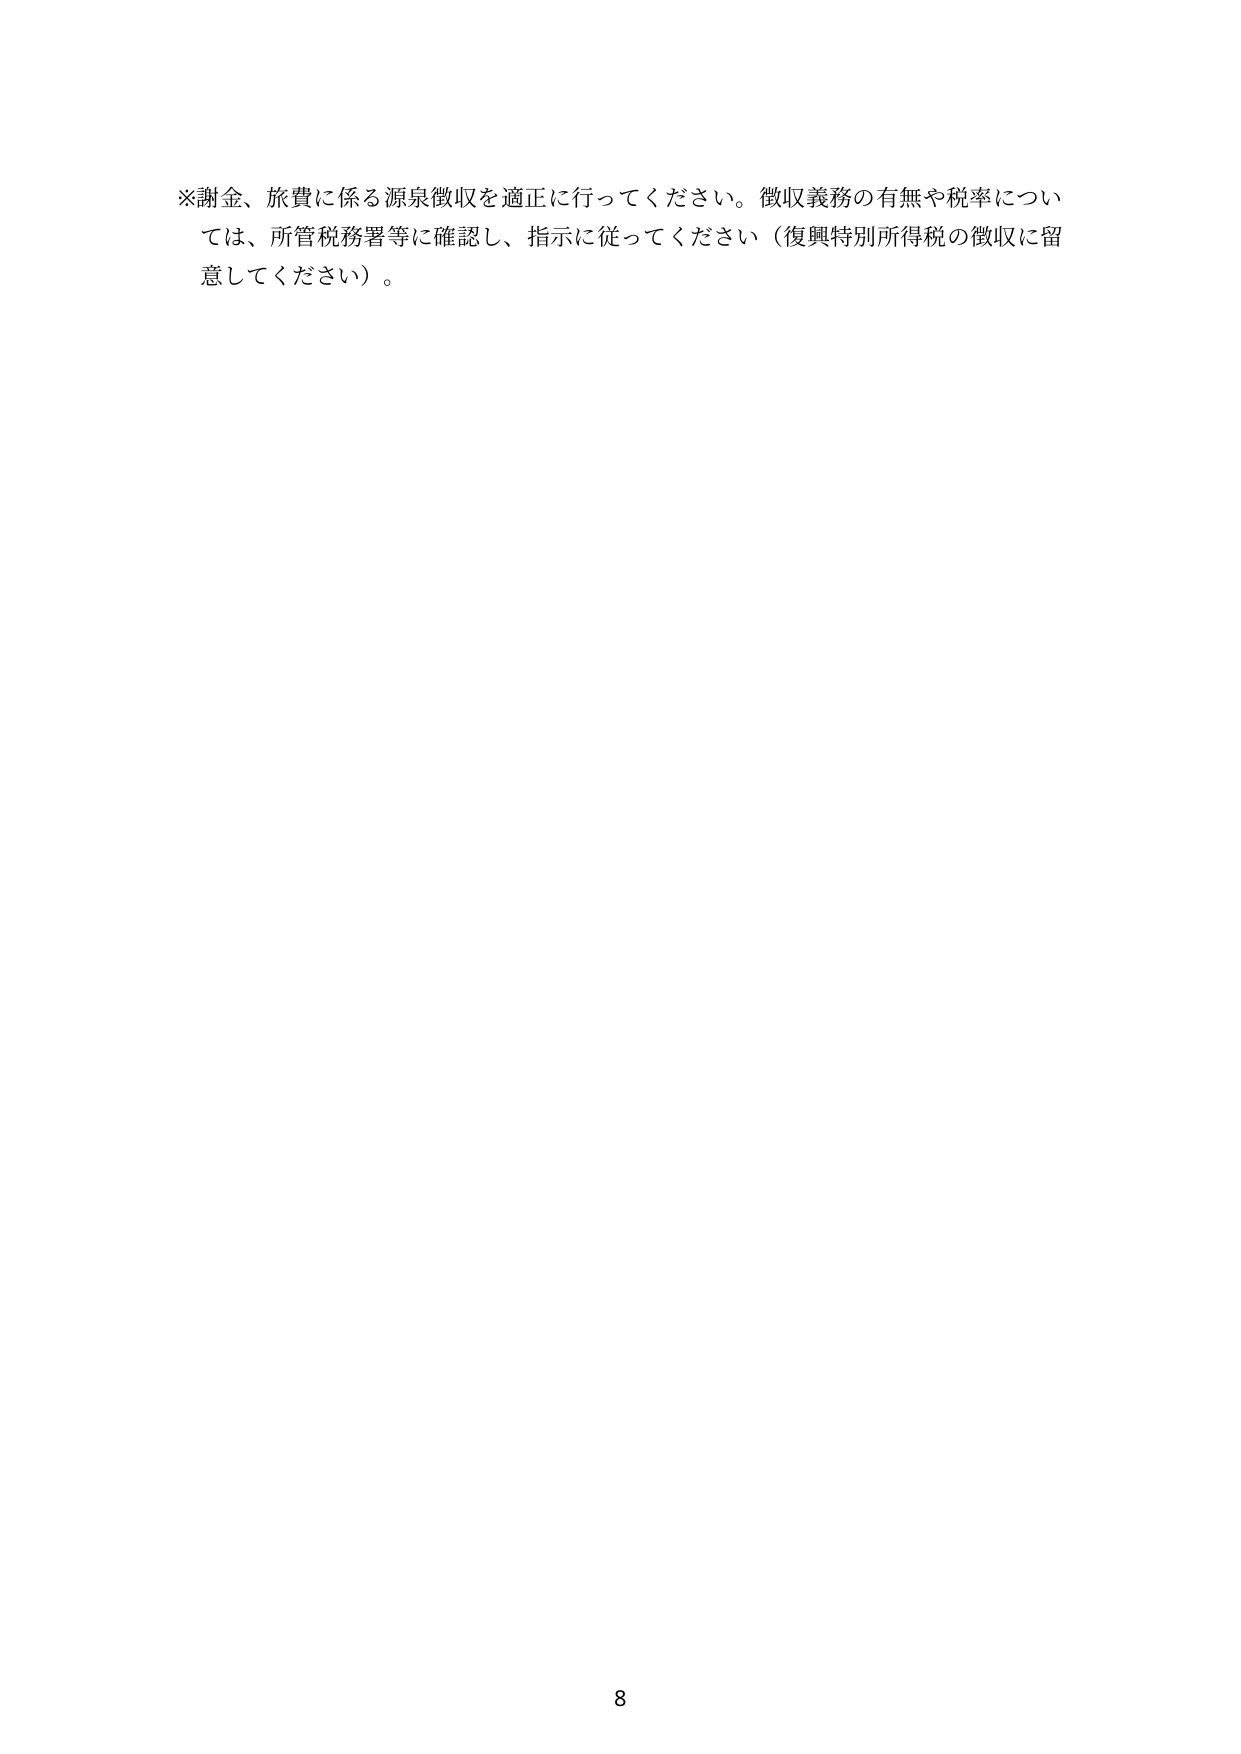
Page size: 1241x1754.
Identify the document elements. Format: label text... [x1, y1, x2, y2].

text ※謝金、旅費に係る源泉徴収を適正に行ってください。徴収義務の有無や税率については、所管税務署等に確認し、指示に従ってください（復興特別所得税の徴収に留意してください）。 [177, 178, 1063, 294]
